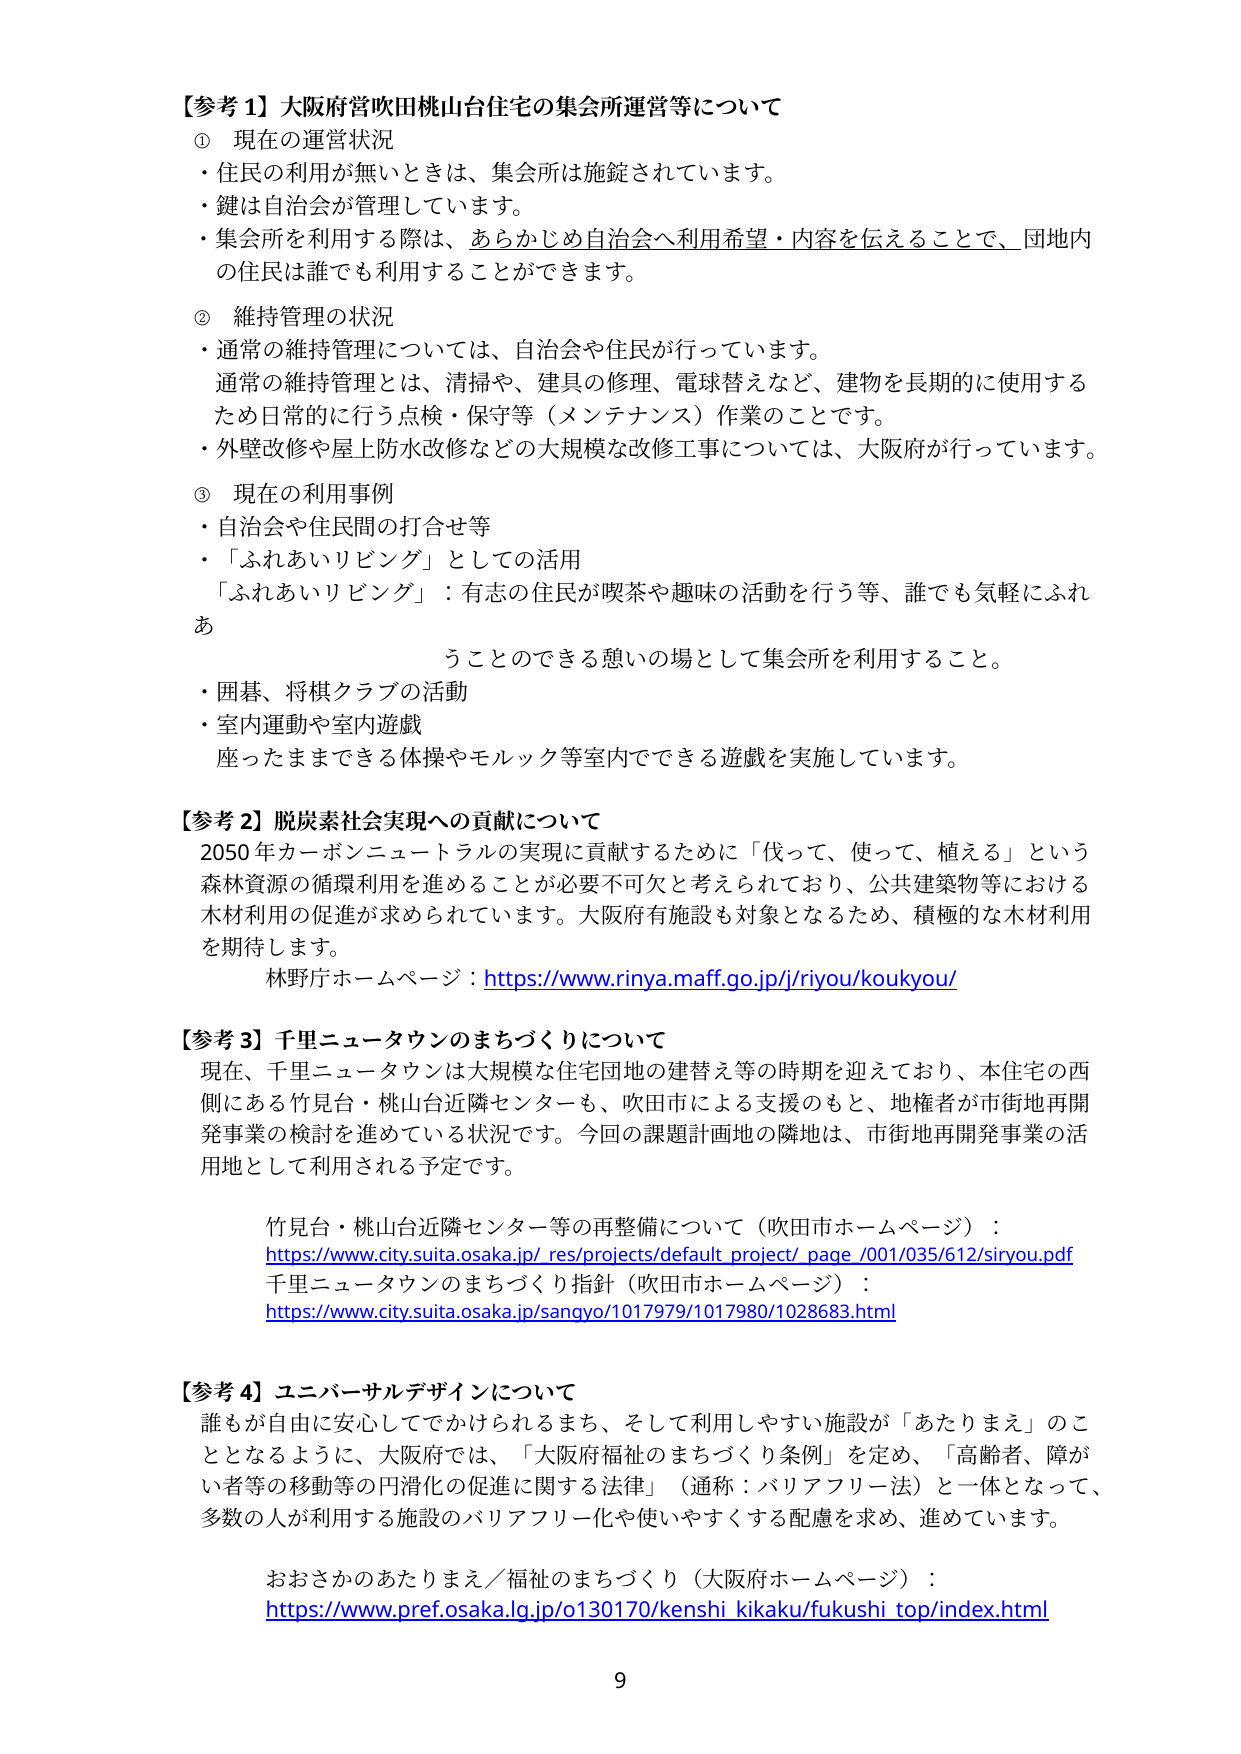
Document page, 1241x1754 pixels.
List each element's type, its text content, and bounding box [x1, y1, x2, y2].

list 現在、千里ニュータウンは大規模な住宅団地の建替え等の時期を迎えており、本住宅の西側にある竹見台・桃山台近隣センターも、吹田市による支援のもと、地権者が市街地再開発事業の検討を進めている状況です。今回の課題計画地の隣地は、市街地再開発事業の活用地として利用される予定です。 [200, 1054, 1092, 1180]
list おおさかのあたりまえ／福祉のまちづくり（大阪府ホームページ）： [200, 1562, 1092, 1594]
list https://www.city.suita.osaka.jp/_res/projects/default_project/_page_/001/035/612/siryou.pdf [200, 1242, 1092, 1267]
text ・室内運動や室内遊戯 [192, 707, 1092, 740]
list https://www.city.suita.osaka.jp/sangyo/1017979/1017980/1028683.html [200, 1298, 1092, 1324]
list 竹見台・桃山台近隣センター等の再整備について（吹田市ホームページ）： [200, 1210, 1092, 1242]
text ③ 現在の利用事例 [192, 476, 1092, 509]
text 【参考4】ユニバーサルデザインについて [148, 1375, 1092, 1407]
text ② 維持管理の状況 [192, 299, 1092, 332]
text ・通常の維持管理については、自治会や住民が行っています。 [192, 332, 1092, 365]
text ・「ふれあいリビング」としての活用 [192, 542, 1092, 575]
text ・囲碁、将棋クラブの活動 [192, 674, 1092, 707]
text ・住民の利用が無いときは、集会所は施錠されています。 [148, 155, 1092, 188]
list 2050年カーボンニュートラルの実現に貢献するために「伐って、使って、植える」という森林資源の循環利用を進めることが必要不可欠と考えられており、公共建築物等における木材利用の促進が求められています。大阪府有施設も対象となるため、積極的な木材利用を期待します。 [200, 836, 1092, 962]
text ・外壁改修や屋上防水改修などの大規模な改修工事については、大阪府が行っています。 [192, 431, 1092, 464]
list 千里ニュータウンのまちづくり指針（吹田市ホームページ）： [200, 1267, 1092, 1298]
text 【参考1】大阪府営吹田桃山台住宅の集会所運営等について [148, 89, 1092, 122]
list https://www.pref.osaka.lg.jp/o130170/kenshi_kikaku/fukushi_top/index.html [200, 1594, 1092, 1623]
list 林野庁ホームページ：https://www.rinya.maff.go.jp/j/riyou/koukyou/ [200, 962, 1092, 993]
text 座ったままできる体操やモルック等室内でできる遊戯を実施しています。 [192, 740, 1092, 773]
text 【参考2】脱炭素社会実現への貢献について [148, 804, 1092, 836]
text ・鍵は自治会が管理しています。 [148, 188, 1092, 221]
text 通常の維持管理とは、清掃や、建具の修理、電球替えなど、建物を長期的に使用するため日常的に行う点検・保守等（メンテナンス）作業のことです。 [214, 365, 1092, 431]
text うことのできる憩いの場として集会所を利用すること。 [428, 641, 1092, 674]
list 誰もが自由に安心してでかけられるまち、そして利用しやすい施設が「あたりまえ」のこととなるように、大阪府では、「大阪府福祉のまちづくり条例」を定め、「高齢者、障がい者等の移動等の円滑化の促進に関する法律」（通称：バリアフリー法）と一体となって、多数の人が利用する施設のバリアフリー化や使いやすくする配慮を求め、進めています。 [200, 1407, 1092, 1532]
text ・集会所を利用する際は、あらかじめ自治会へ利用希望・内容を伝えることで、団地内の住民は誰でも利用することができます。 [192, 221, 1092, 287]
text ・自治会や住民間の打合せ等 [192, 509, 1092, 542]
text 「ふれあいリビング」：有志の住民が喫茶や趣味の活動を行う等、誰でも気軽にふれあ [192, 575, 1092, 641]
text ① 現在の運営状況 [192, 122, 1092, 155]
text 【参考3】千里ニュータウンのまちづくりについて [148, 1023, 1092, 1054]
